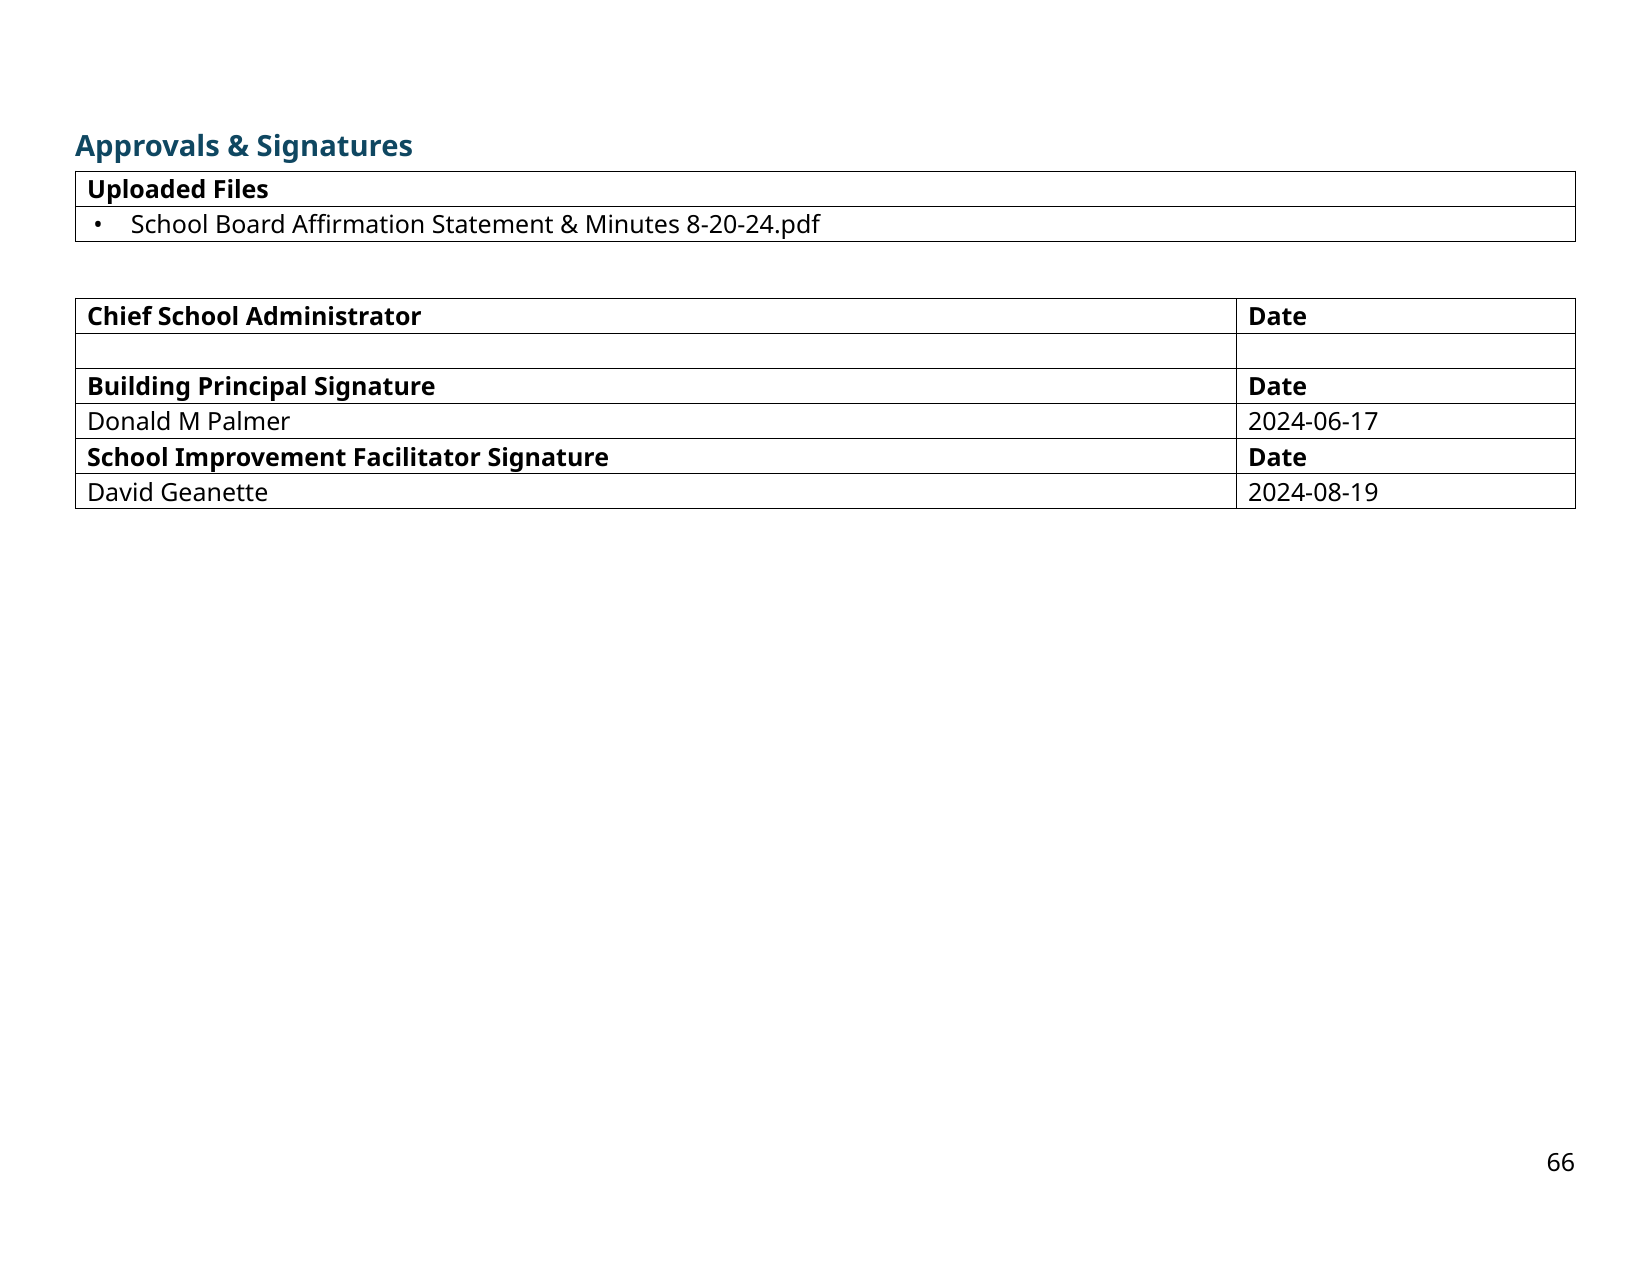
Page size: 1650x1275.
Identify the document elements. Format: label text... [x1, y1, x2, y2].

subtitle Approvals & Signatures [75, 125, 1575, 165]
table_cell Date [1237, 439, 1575, 473]
table_header Uploaded Files [76, 172, 1575, 206]
table_cell [76, 334, 1236, 368]
table_cell School Improvement Facilitator Signature [76, 439, 1236, 473]
table_cell Date [1237, 369, 1575, 403]
table_cell School Board Affirmation Statement & Minutes 8-20-24.pdf [76, 207, 1575, 241]
table_cell 2024-08-19 [1237, 474, 1575, 508]
table_header Chief School Administrator [76, 299, 1236, 333]
table_header Date [1237, 299, 1575, 333]
table_cell [1237, 334, 1575, 368]
table_cell 2024-06-17 [1237, 404, 1575, 438]
table_cell Building Principal Signature [76, 369, 1236, 403]
table_cell Donald M Palmer [76, 404, 1236, 438]
table_cell David Geanette [76, 474, 1236, 508]
